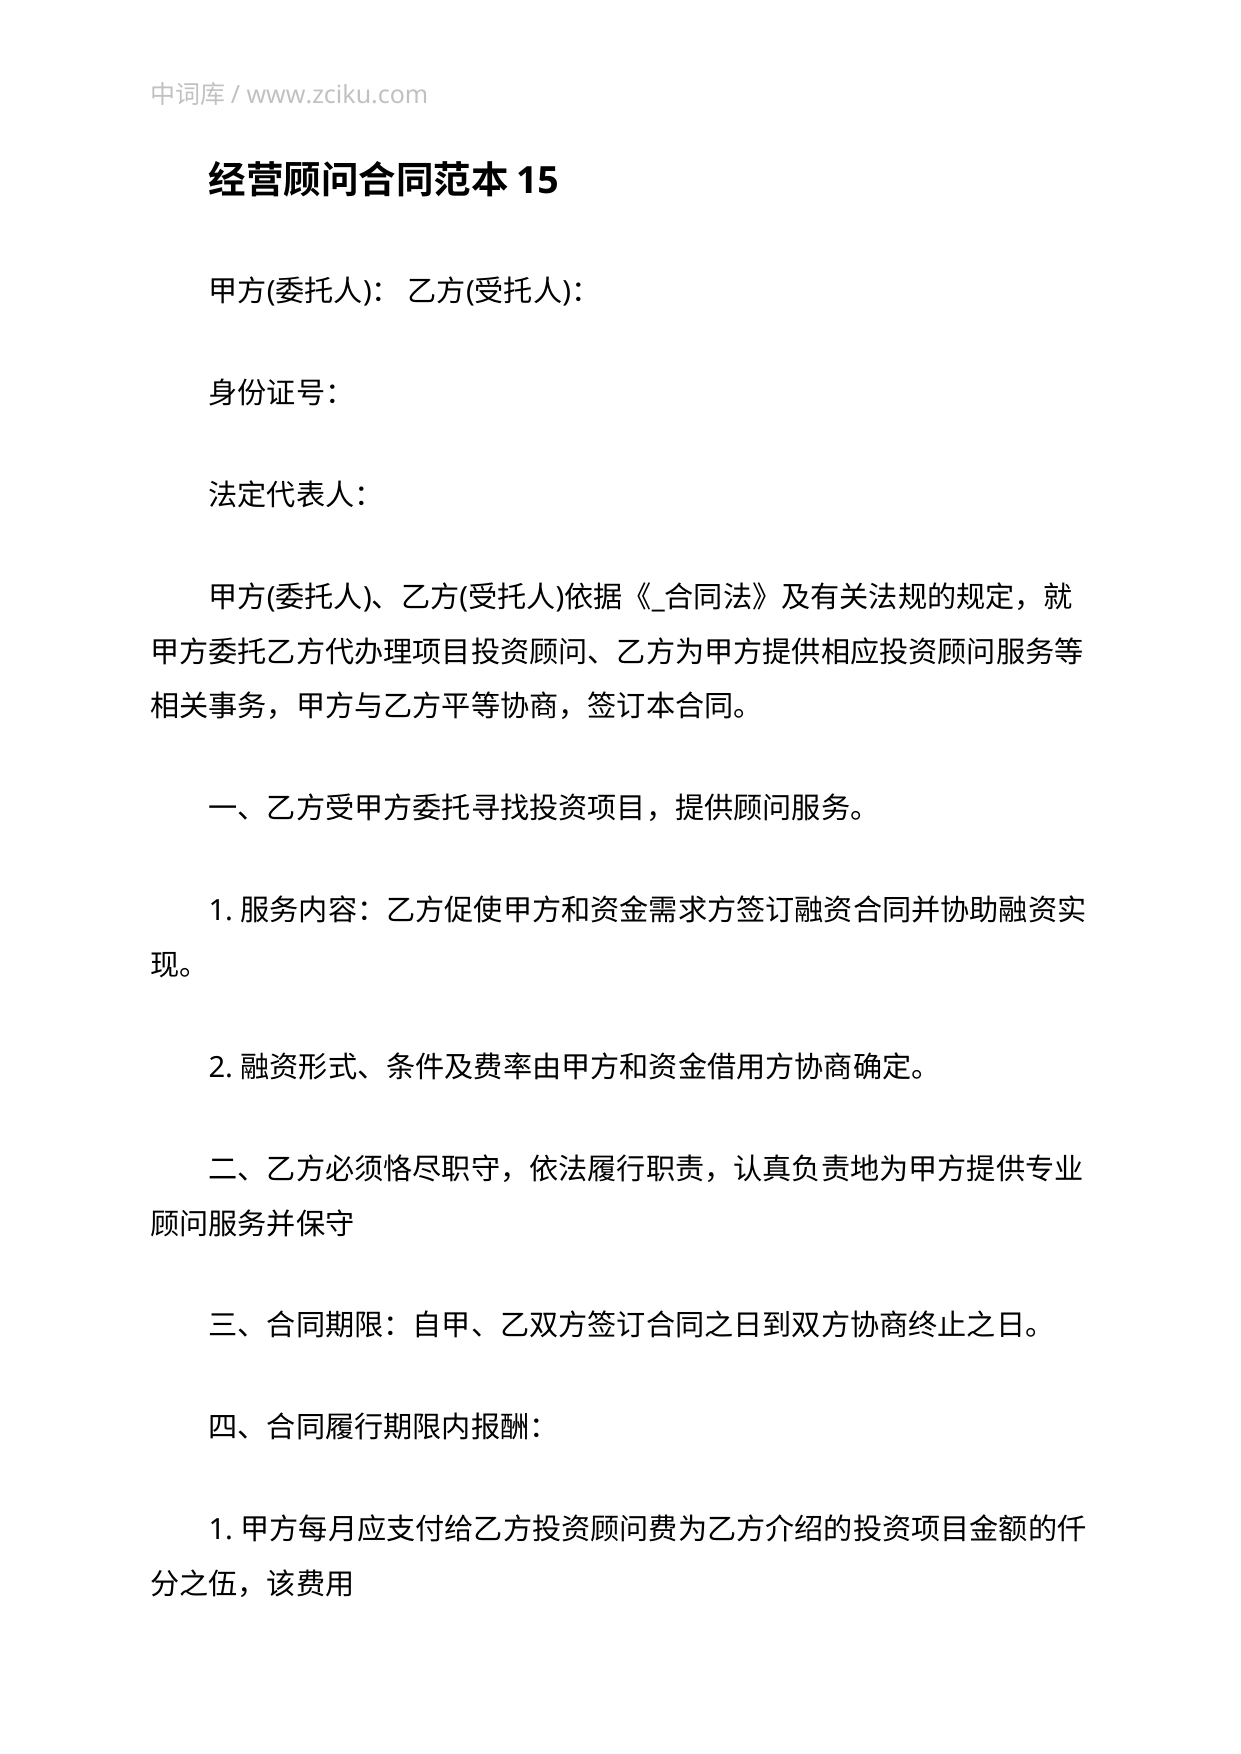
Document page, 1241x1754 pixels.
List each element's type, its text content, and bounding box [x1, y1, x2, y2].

text 甲方(委托人)： 乙方(受托人)： [150, 268, 1090, 310]
text 三、合同期限：自甲、乙双方签订合同之日到双方协商终止之日。 [150, 1302, 1090, 1344]
text 法定代表人： [150, 471, 1090, 514]
text 一、乙方受甲方委托寻找投资项目，提供顾问服务。 [150, 785, 1090, 827]
text 四、合同履行期限内报酬： [150, 1404, 1090, 1446]
text 二、乙方必须恪尽职守，依法履行职责，认真负责地为甲方提供专业顾问服务并保守 [150, 1145, 1090, 1242]
text 1. 服务内容：乙方促使甲方和资金需求方签订融资合同并协助融资实现。 [150, 887, 1090, 984]
text 2. 融资形式、条件及费率由甲方和资金借用方协商确定。 [150, 1043, 1090, 1086]
text 甲方(委托人)、乙方(受托人)依据《_合同法》及有关法规的规定，就甲方委托乙方代办理项目投资顾问、乙方为甲方提供相应投资顾问服务等相关事务，甲方与乙方平等协商，签订本合同。 [150, 573, 1090, 725]
text 经营顾问合同范本15 [150, 150, 1090, 204]
text 身份证号： [150, 369, 1090, 412]
text 1. 甲方每月应支付给乙方投资顾问费为乙方介绍的投资项目金额的仟分之伍，该费用 [150, 1506, 1090, 1603]
